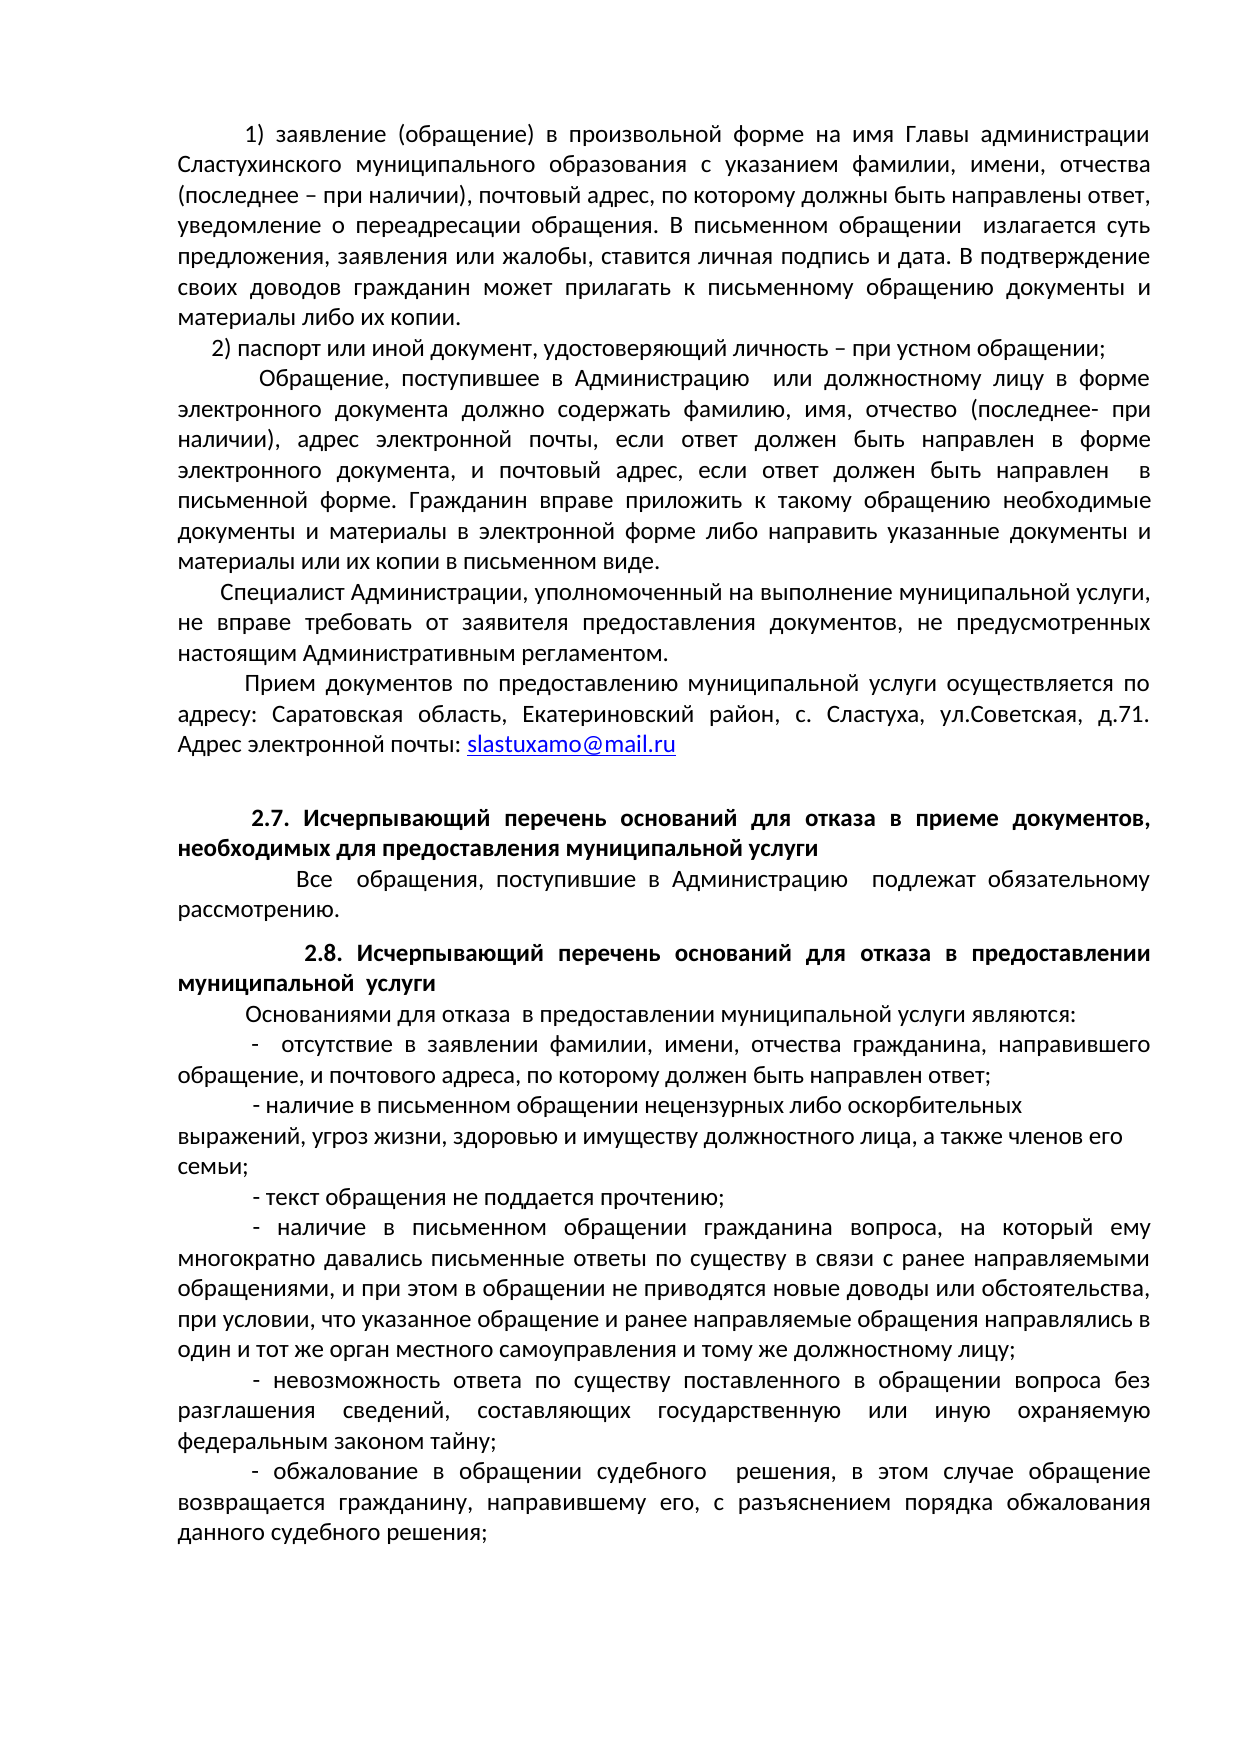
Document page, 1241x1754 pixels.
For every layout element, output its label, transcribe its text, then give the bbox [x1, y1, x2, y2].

subtitle 2.7. Исчерпывающий перечень оснований для отказа в приеме документов, необходимых для предоставления муниципальной услуги [177, 802, 1152, 863]
text 2) паспорт или иной документ, удостоверяющий личность – при устном обращении; [177, 332, 1152, 362]
text - невозможность ответа по существу поставленного в обращении вопроса без разглашения сведений, составляющих государственную или иную охраняемую федеральным законом тайну; [177, 1364, 1152, 1456]
text - текст обращения не поддается прочтению; [177, 1181, 1152, 1211]
text Прием документов по предоставлению муниципальной услуги осуществляется по адресу: Саратовская область, Екатериновский район, с. Сластуха, ул.Советская, д.71. Адрес электронной почты: slastuxamo@mail.ru Этот e-mail адрес защищен от спам-ботов, для его просмотра у Вас должен быть включен Javascript [177, 667, 1152, 759]
subtitle 2.8. Исчерпывающий перечень оснований для отказа в предоставлении муниципальной услуги [177, 937, 1152, 998]
text Все обращения, поступившие в Администрацию подлежат обязательному рассмотрению. [177, 863, 1152, 924]
text - обжалование в обращении судебного решения, в этом случае обращение возвращается гражданину, направившему его, с разъяснением порядка обжалования данного судебного решения; [177, 1456, 1152, 1547]
text - наличие в письменном обращении гражданина вопроса, на который ему многократно давались письменные ответы по существу в связи с ранее направляемыми обращениями, и при этом в обращении не приводятся новые доводы или обстоятельства, при условии, что указанное обращение и ранее направляемые обращения направлялись в один и тот же орган местного самоуправления и тому же должностному лицу; [177, 1211, 1152, 1364]
text - наличие в письменном обращении нецензурных либо оскорбительных выражений, угроз жизни, здоровью и имуществу должностного лица, а также членов его семьи; [177, 1089, 1152, 1181]
text 1) заявление (обращение) в произвольной форме на имя Главы администрации Сластухинского муниципального образования с указанием фамилии, имени, отчества (последнее – при наличии), почтовый адрес, по которому должны быть направлены ответ, уведомление о переадресации обращения. В письменном обращении излагается суть предложения, заявления или жалобы, ставится личная подпись и дата. В подтверждение своих доводов гражданин может прилагать к письменному обращению документы и материалы либо их копии. [177, 118, 1152, 332]
text Основаниями для отказа в предоставлении муниципальной услуги являются: [177, 998, 1152, 1028]
text Обращение, поступившее в Администрацию или должностному лицу в форме электронного документа должно содержать фамилию, имя, отчество (последнее- при наличии), адрес электронной почты, если ответ должен быть направлен в форме электронного документа, и почтовый адрес, если ответ должен быть направлен в письменной форме. Гражданин вправе приложить к такому обращению необходимые документы и материалы в электронной форме либо направить указанные документы и материалы или их копии в письменном виде. [177, 362, 1152, 576]
text - отсутствие в заявлении фамилии, имени, отчества гражданина, направившего обращение, и почтового адреса, по которому должен быть направлен ответ; [177, 1028, 1152, 1089]
text Специалист Администрации, уполномоченный на выполнение муниципальной услуги, не вправе требовать от заявителя предоставления документов, не предусмотренных настоящим Административным регламентом. [177, 576, 1152, 667]
